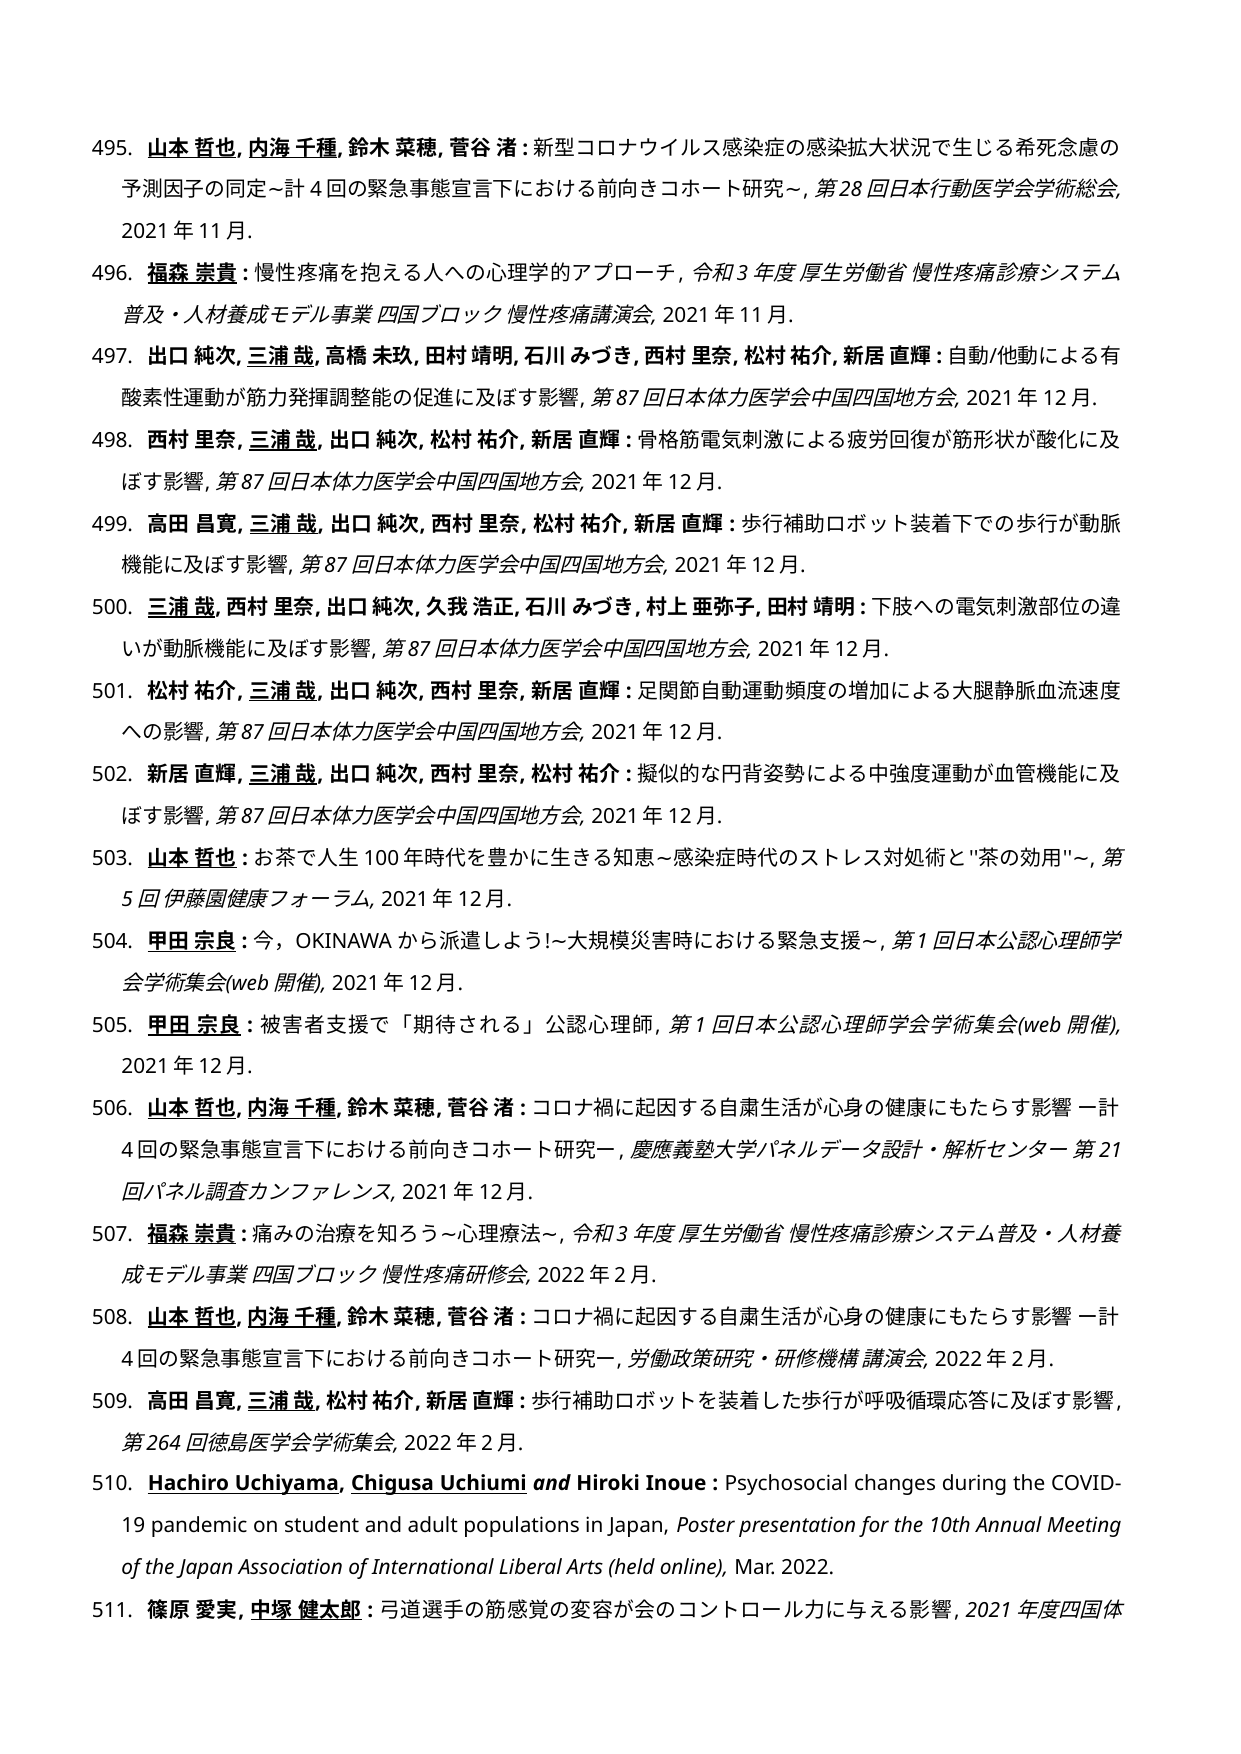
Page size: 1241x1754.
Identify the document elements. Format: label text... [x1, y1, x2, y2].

list 甲田 宗良 : 被害者支援で「期待される」公認心理師, 第1回日本公認心理師学会学術集会(web開催), 2021年12月. [92, 1002, 1122, 1086]
list Hachiro Uchiyama, Chigusa Uchiumi and Hiroki Inoue : Psychosocial changes during the COVID-19 pandemic on student and adult populations in Japan, Poster presentation for the 10th Annual Meeting of the Japan Association of International Liberal Arts (held online), Mar. 2022. [92, 1462, 1122, 1587]
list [92, 1587, 1122, 1629]
list 高田 昌寛, 三浦 哉, 松村 祐介, 新居 直輝 : 歩行補助ロボットを装着した歩行が呼吸循環応答に及ぼす影響, 第264回徳島医学会学術集会, 2022年2月. [92, 1378, 1122, 1462]
list 山本 哲也 : お茶で人生100年時代を豊かに生きる知恵∼感染症時代のストレス対処術と''茶の効用''∼, 第5回 伊藤園健康フォーラム, 2021年12月. [92, 835, 1122, 919]
list 出口 純次, 三浦 哉, 高橋 未玖, 田村 靖明, 石川 みづき, 西村 里奈, 松村 祐介, 新居 直輝 : 自動/他動による有酸素性運動が筋力発揮調整能の促進に及ぼす影響, 第87回日本体力医学会中国四国地方会, 2021年12月. [92, 334, 1122, 417]
list 山本 哲也, 内海 千種, 鈴木 菜穂, 菅谷 渚 : 新型コロナウイルス感染症の感染拡大状況で生じる希死念慮の予測因子の同定∼計4回の緊急事態宣言下における前向きコホート研究∼, 第28回日本行動医学会学術総会, 2021年11月. [92, 125, 1122, 250]
list 西村 里奈, 三浦 哉, 出口 純次, 松村 祐介, 新居 直輝 : 骨格筋電気刺激による疲労回復が筋形状が酸化に及ぼす影響, 第87回日本体力医学会中国四国地方会, 2021年12月. [92, 417, 1122, 501]
list 福森 崇貴 : 慢性疼痛を抱える人への心理学的アプローチ, 令和3年度 厚生労働省 慢性疼痛診療システム普及・人材養成モデル事業 四国ブロック 慢性疼痛講演会, 2021年11月. [92, 250, 1122, 334]
list 山本 哲也, 内海 千種, 鈴木 菜穂, 菅谷 渚 : コロナ禍に起因する自粛生活が心身の健康にもたらす影響 ー計4回の緊急事態宣言下における前向きコホート研究ー, 労働政策研究・研修機構 講演会, 2022年2月. [92, 1295, 1122, 1378]
list 福森 崇貴 : 痛みの治療を知ろう∼心理療法∼, 令和3年度 厚生労働省 慢性疼痛診療システム普及・人材養成モデル事業 四国ブロック 慢性疼痛研修会, 2022年2月. [92, 1211, 1122, 1295]
list 新居 直輝, 三浦 哉, 出口 純次, 西村 里奈, 松村 祐介 : 擬似的な円背姿勢による中強度運動が血管機能に及ぼす影響, 第87回日本体力医学会中国四国地方会, 2021年12月. [92, 752, 1122, 835]
list 三浦 哉, 西村 里奈, 出口 純次, 久我 浩正, 石川 みづき, 村上 亜弥子, 田村 靖明 : 下肢への電気刺激部位の違いが動脈機能に及ぼす影響, 第87回日本体力医学会中国四国地方会, 2021年12月. [92, 584, 1122, 668]
list 山本 哲也, 内海 千種, 鈴木 菜穂, 菅谷 渚 : コロナ禍に起因する自粛生活が心身の健康にもたらす影響 ー計4回の緊急事態宣言下における前向きコホート研究ー, 慶應義塾大学パネルデータ設計・解析センター 第21回パネル調査カンファレンス, 2021年12月. [92, 1086, 1122, 1211]
list 甲田 宗良 : 今，OKINAWA から派遣しよう!∼大規模災害時における緊急支援∼, 第1回日本公認心理師学会学術集会(web開催), 2021年12月. [92, 919, 1122, 1002]
list 高田 昌寛, 三浦 哉, 出口 純次, 西村 里奈, 松村 祐介, 新居 直輝 : 歩行補助ロボット装着下での歩行が動脈機能に及ぼす影響, 第87回日本体力医学会中国四国地方会, 2021年12月. [92, 501, 1122, 584]
list 松村 祐介, 三浦 哉, 出口 純次, 西村 里奈, 新居 直輝 : 足関節自動運動頻度の増加による大腿静脈血流速度への影響, 第87回日本体力医学会中国四国地方会, 2021年12月. [92, 668, 1122, 752]
